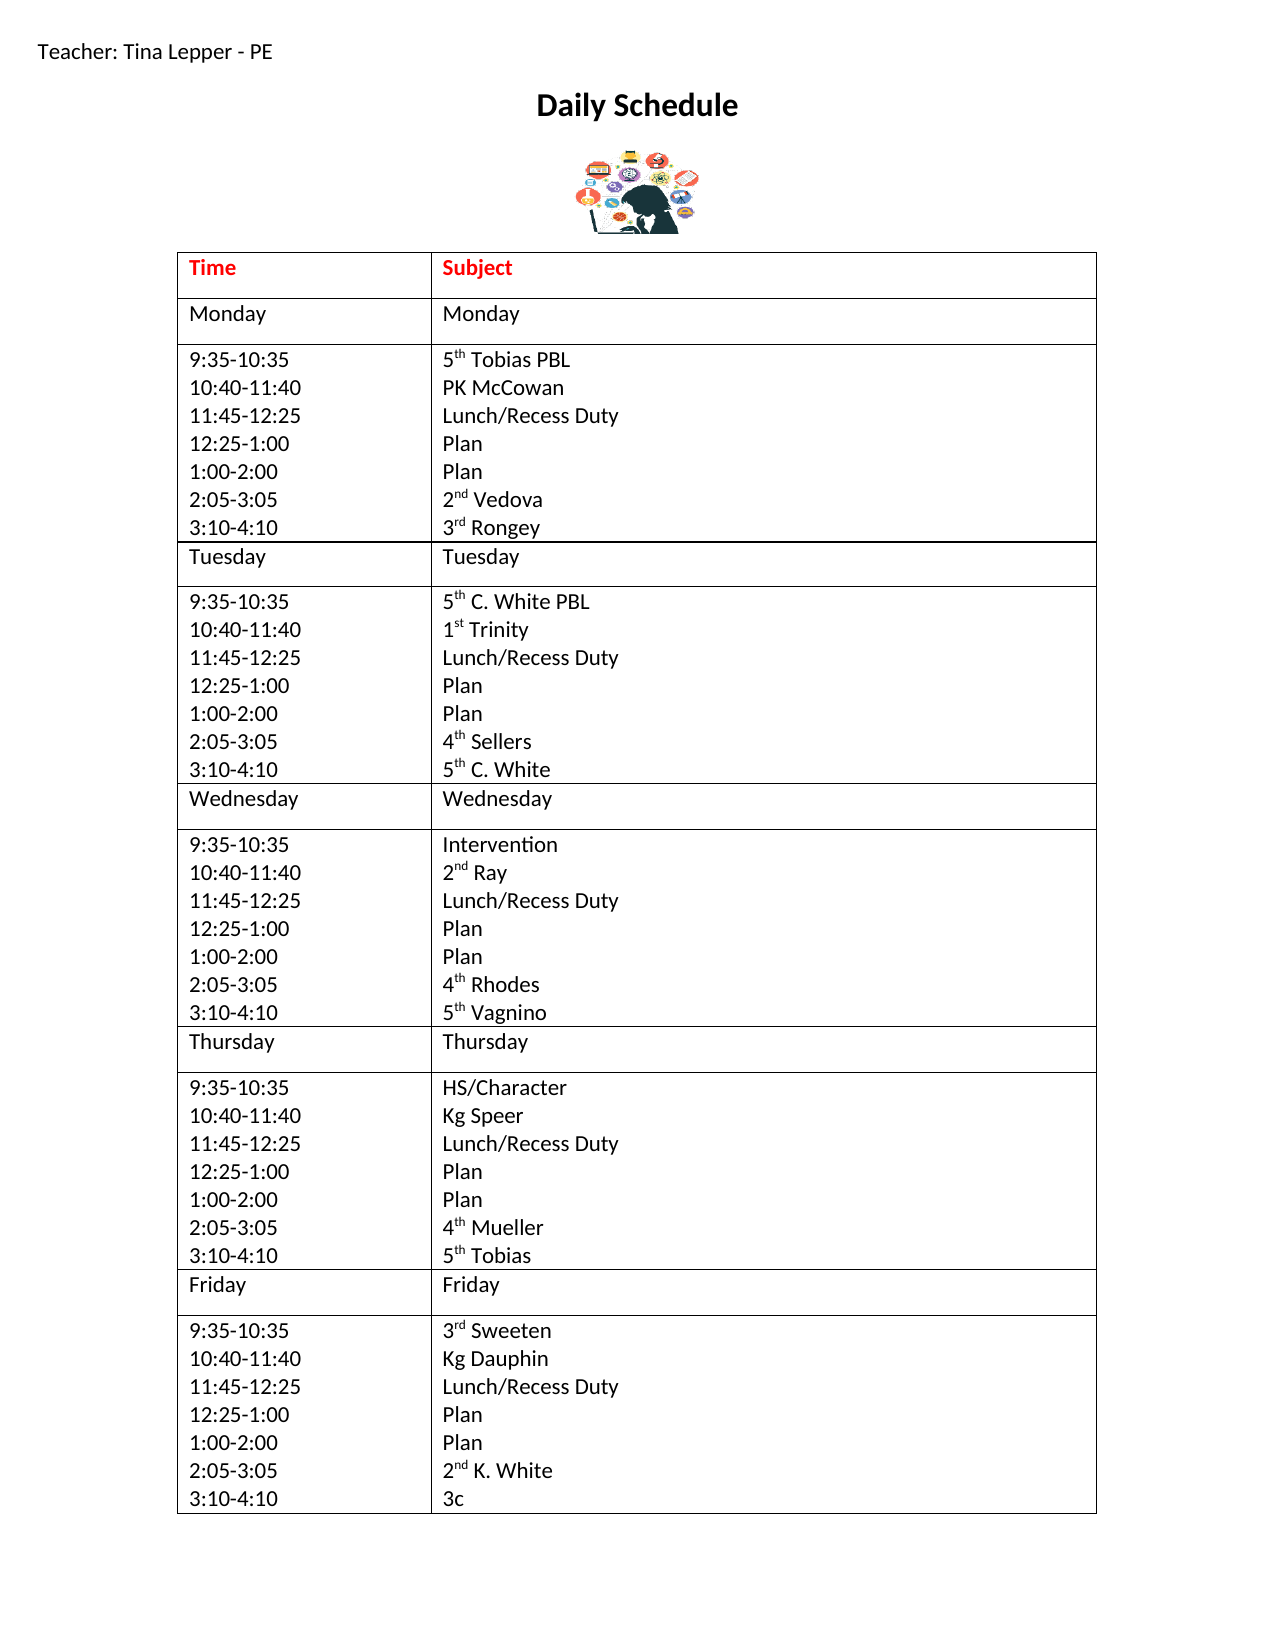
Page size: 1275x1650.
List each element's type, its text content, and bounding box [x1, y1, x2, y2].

table_cell HS/Character Kg Speer Lunch/Recess Duty Plan Plan 4th Mueller 5th Tobias [432, 1073, 1096, 1269]
table_cell Friday [178, 1270, 431, 1315]
table_cell 9:35-10:35 10:40-11:40 11:45-12:25 12:25-1:00 1:00-2:00 2:05-3:05 3:10-4:10 [178, 587, 431, 783]
table_cell 9:35-10:35 10:40-11:40 11:45-12:25 12:25-1:00 1:00-2:00 2:05-3:05 3:10-4:10 [178, 345, 431, 541]
table_cell Intervention 2nd Ray Lunch/Recess Duty Plan Plan 4th Rhodes 5th Vagnino [432, 830, 1096, 1026]
table_cell Wednesday [432, 784, 1096, 829]
table_cell Monday [432, 299, 1096, 344]
table_header Subject [432, 253, 1096, 298]
table_cell 5th C. White PBL 1st Trinity Lunch/Recess Duty Plan Plan 4th Sellers 5th C. White [432, 587, 1096, 783]
table_cell Wednesday [178, 784, 431, 829]
table_cell 9:35-10:35 10:40-11:40 11:45-12:25 12:25-1:00 1:00-2:00 2:05-3:05 3:10-4:10 [178, 1316, 431, 1513]
text Daily Schedule [37, 84, 1237, 125]
table_header Time [178, 253, 431, 298]
table_cell Monday [178, 299, 431, 344]
table_cell 9:35-10:35 10:40-11:40 11:45-12:25 12:25-1:00 1:00-2:00 2:05-3:05 3:10-4:10 [178, 830, 431, 1026]
table_cell Thursday [178, 1027, 431, 1072]
table_cell 3rd Sweeten Kg Dauphin Lunch/Recess Duty Plan Plan 2nd K. White 3c [432, 1316, 1096, 1513]
table_cell Friday [432, 1270, 1096, 1315]
table_cell 5th Tobias PBL PK McCowan Lunch/Recess Duty Plan Plan 2nd Vedova 3rd Rongey [432, 345, 1096, 541]
picture [568, 145, 707, 234]
table_cell 9:35-10:35 10:40-11:40 11:45-12:25 12:25-1:00 1:00-2:00 2:05-3:05 3:10-4:10 [178, 1073, 431, 1269]
table_cell Tuesday [432, 543, 1096, 586]
table_cell Tuesday [178, 543, 431, 586]
text Teacher: Tina Lepper - PE [37, 37, 1237, 66]
table_cell Thursday [432, 1027, 1096, 1072]
